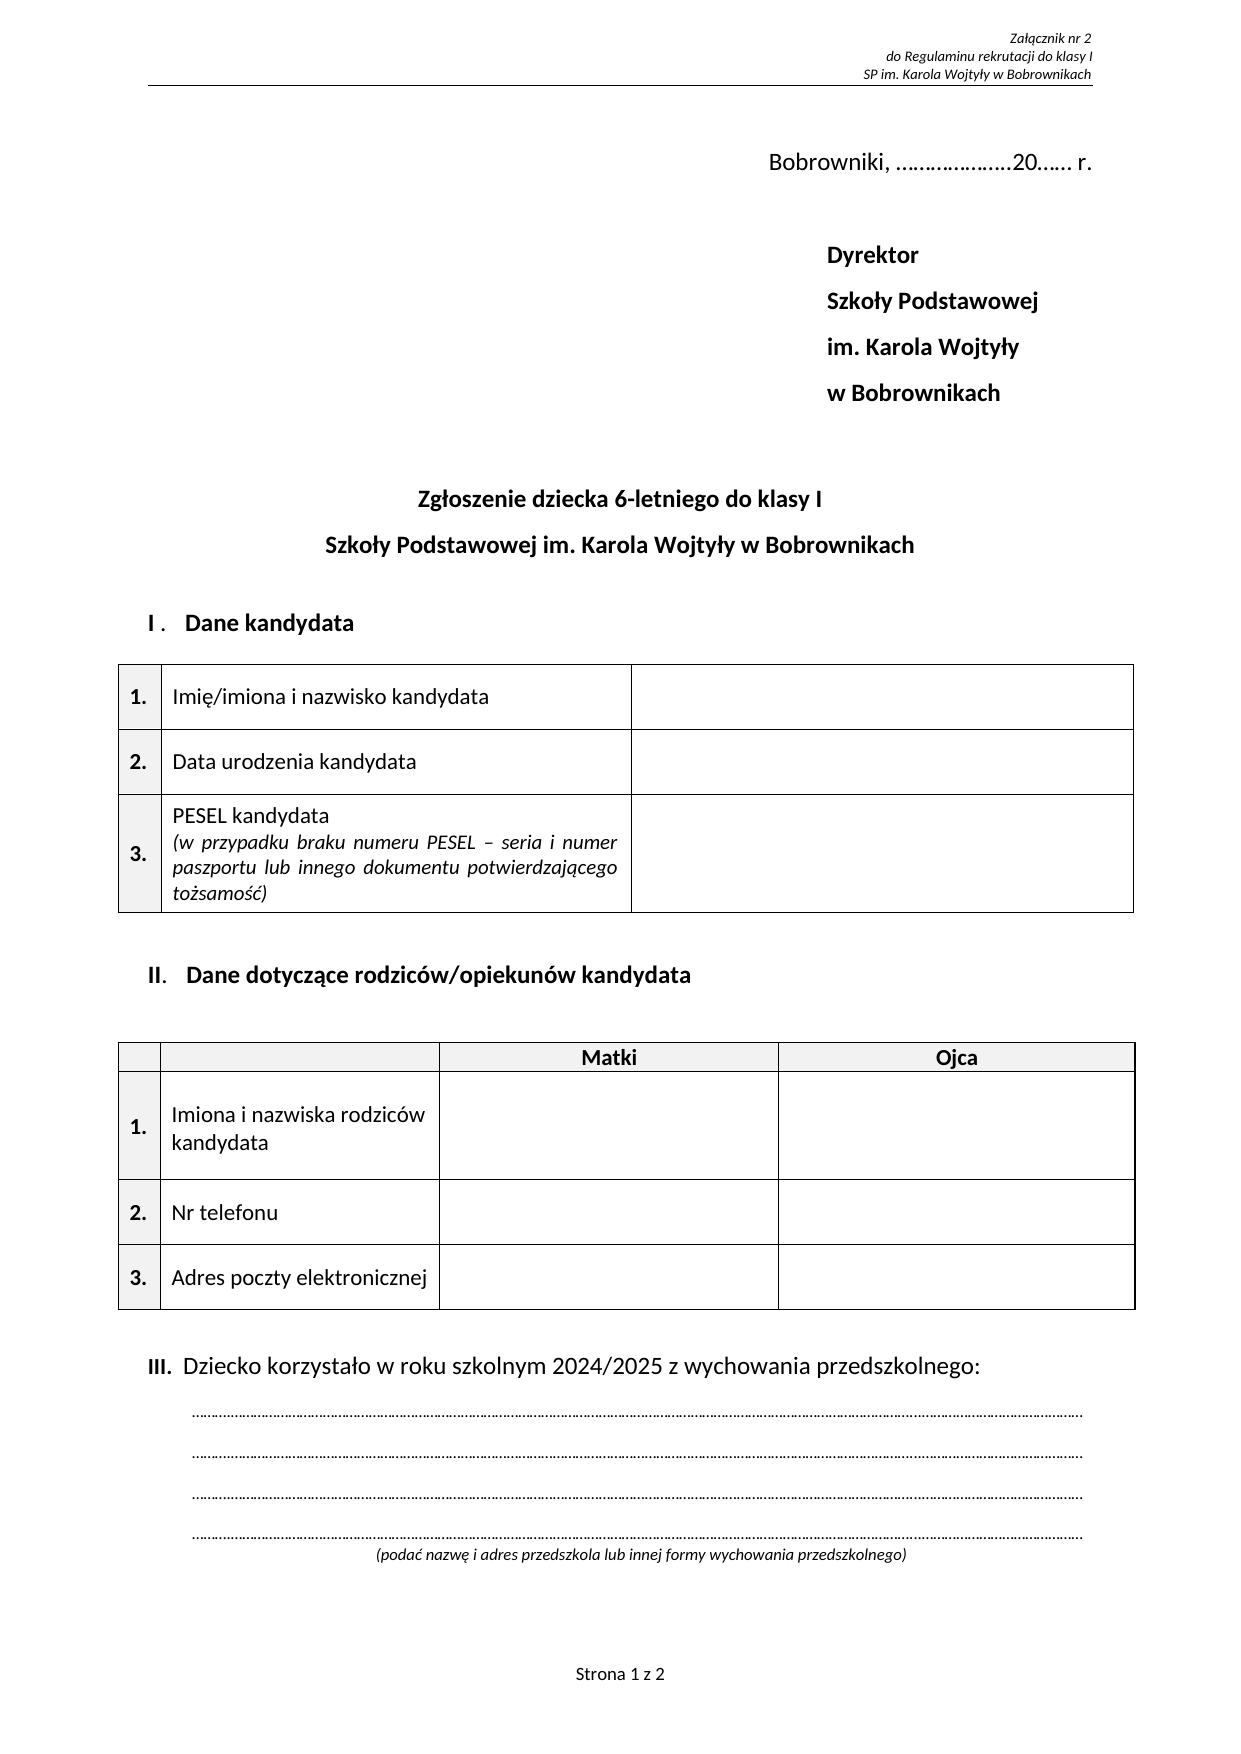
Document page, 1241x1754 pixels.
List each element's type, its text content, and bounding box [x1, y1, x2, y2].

table_header Matki [440, 1043, 778, 1071]
text I . Dane kandydata [148, 608, 1093, 638]
table_cell [632, 795, 1133, 912]
table_cell Data urodzenia kandydata [162, 730, 631, 793]
table_header Ojca [779, 1043, 1134, 1071]
table_cell [779, 1245, 1134, 1309]
text im. Karola Wojtyły [827, 331, 1093, 362]
text Bobrowniki, ………………..20…… r. [148, 146, 1093, 177]
text ……….……………………………………………………………………………………………………………………………………………………………...…………………………………… [192, 1483, 1093, 1503]
text Dyrektor [827, 240, 1093, 270]
text ……….……………………………………………………………………………………………………………………………………………………………...…………………………………… [192, 1523, 1093, 1544]
table_cell Imiona i nazwiska rodziców kandydata [161, 1072, 439, 1179]
text Szkoły Podstawowej im. Karola Wojtyły w Bobrownikach [148, 529, 1093, 559]
table_header 1. [119, 665, 161, 728]
table_cell Adres poczty elektronicznej [161, 1245, 439, 1309]
table_cell [440, 1180, 778, 1244]
text III. Dziecko korzystało w roku szkolnym 2024/2025 z wychowania przedszkolnego: [148, 1350, 1093, 1381]
table_header Imię/imiona i nazwisko kandydata [162, 665, 631, 728]
text w Bobrownikach [827, 377, 1093, 407]
table_cell PESEL kandydata (w przypadku braku numeru PESEL – seria i numer paszportu lub innego dokumentu potwierdzającego tożsamość) [162, 795, 631, 912]
table_cell [779, 1180, 1134, 1244]
table_cell [440, 1072, 778, 1179]
text Szkoły Podstawowej [827, 285, 1093, 316]
table_header [119, 1043, 160, 1071]
table_cell Nr telefonu [161, 1180, 439, 1244]
table_header [161, 1043, 439, 1071]
text (podać nazwę i adres przedszkola lub innej formy wychowania przedszkolnego) [192, 1544, 1093, 1564]
text ……….……………………………………………………………………………………………………………………………………………………………...…………………………………… [192, 1402, 1093, 1422]
table_header [632, 665, 1133, 728]
table_cell 2. [119, 1180, 160, 1244]
table_cell 3. [119, 1245, 160, 1309]
table_cell [440, 1245, 778, 1309]
table_cell 3. [119, 795, 161, 912]
text II. Dane dotyczące rodziców/opiekunów kandydata [148, 960, 1093, 990]
table_cell 2. [119, 730, 161, 793]
table_cell [632, 730, 1133, 793]
table_cell [779, 1072, 1134, 1179]
text Zgłoszenie dziecka 6-letniego do klasy I [148, 483, 1093, 514]
text ……….……………………………………………………………………………………………………………………………………………………………...…………………………………… [192, 1442, 1093, 1463]
table_cell 1. [119, 1072, 160, 1179]
